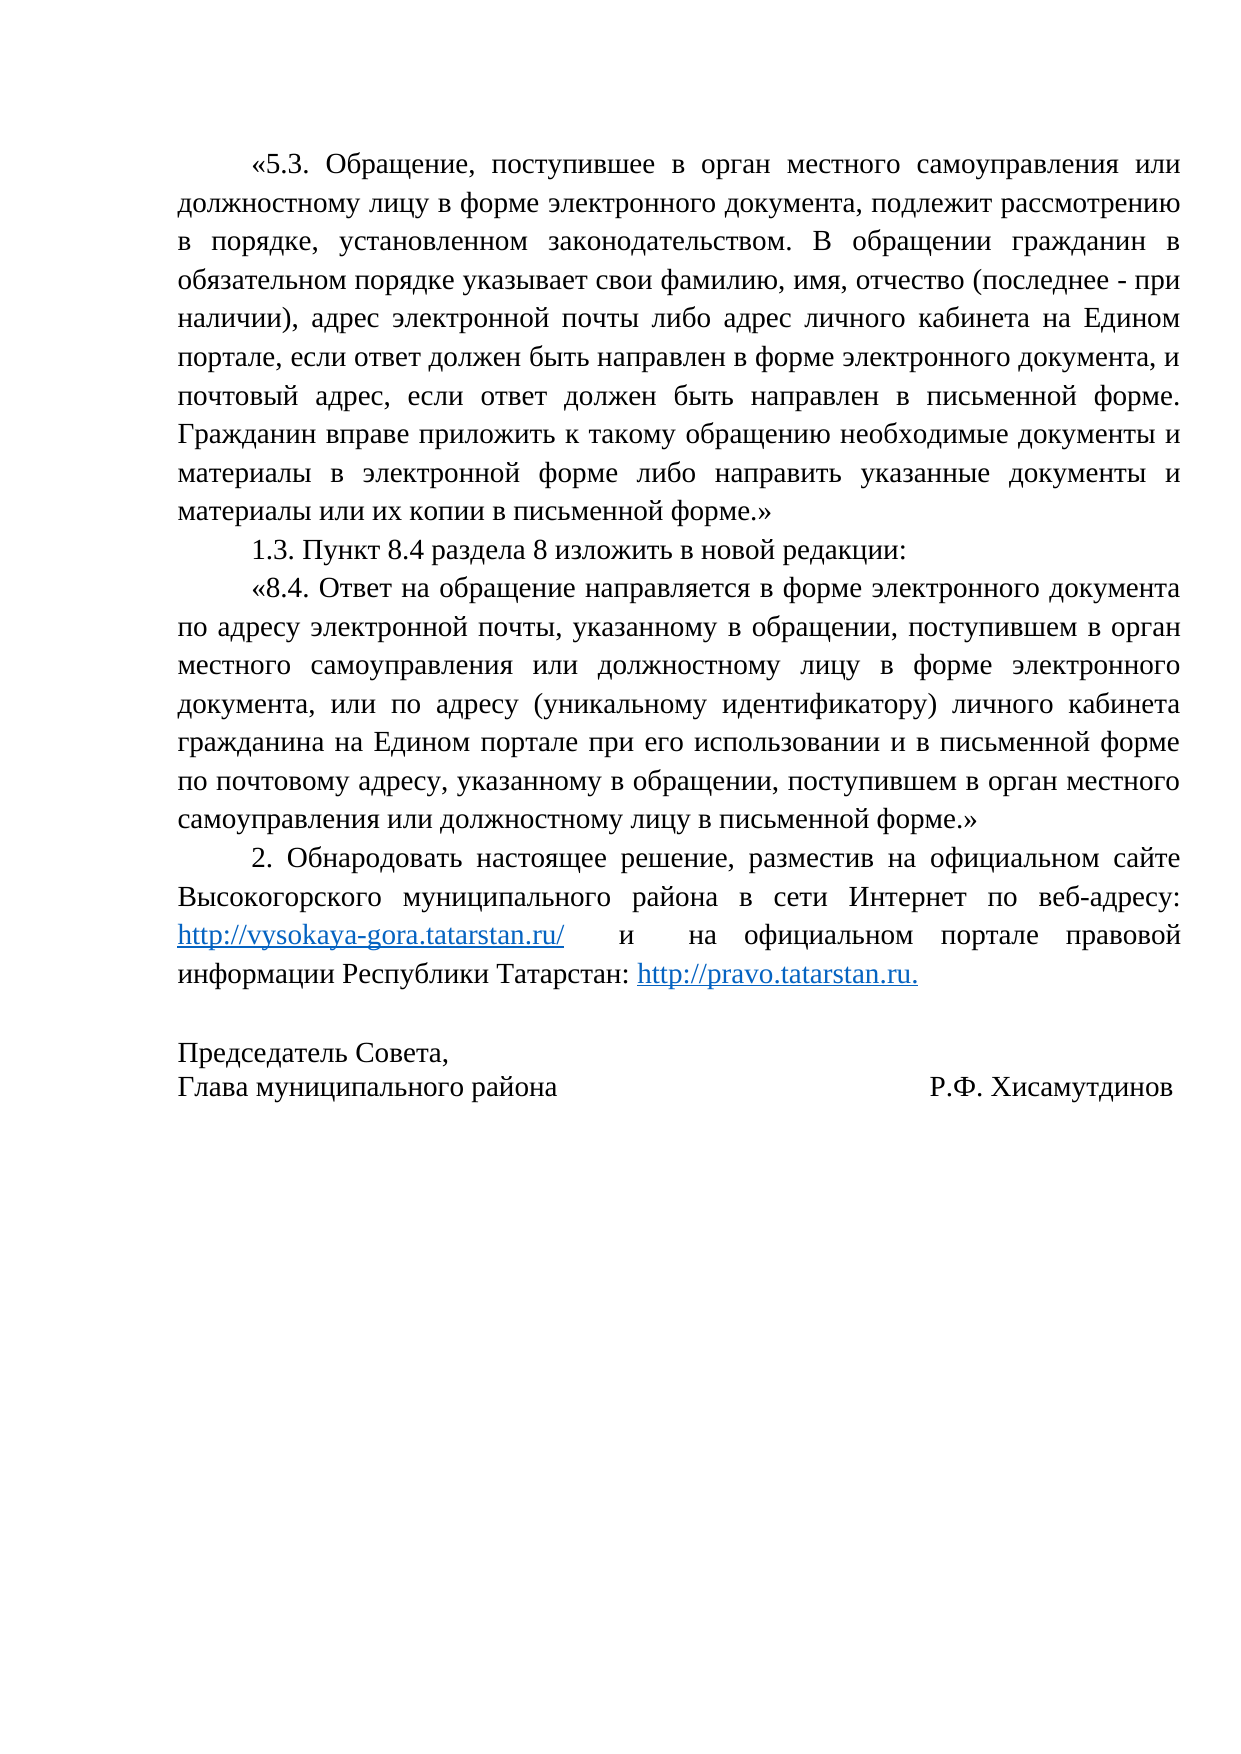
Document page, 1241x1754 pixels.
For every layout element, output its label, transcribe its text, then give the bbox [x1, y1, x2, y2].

text Председатель Совета, [177, 1035, 1181, 1069]
text Глава муниципального района Р.Ф. Хисамутдинов [177, 1069, 1181, 1102]
text 1.3. Пункт 8.4 раздела 8 изложить в новой редакции: [177, 532, 1181, 565]
text «5.3. Обращение, поступившее в орган местного самоуправления или должностному лицу в форме электронного документа, подлежит рассмотрению в порядке, установленном законодательством. В обращении гражданин в обязательном порядке указывает свои фамилию, имя, отчество (последнее - при наличии), адрес электронной почты либо адрес личного кабинета на Едином портале, если ответ должен быть направлен в форме электронного документа, и почтовый адрес, если ответ должен быть направлен в письменной форме. Гражданин вправе приложить к такому обращению необходимые документы и материалы в электронной форме либо направить указанные документы и материалы или их копии в письменной форме.» [177, 146, 1181, 527]
text 2. Обнародовать настоящее решение, разместив на официальном сайте Высокогорского муниципального района в сети Интернет по веб-адресу: http://vysokaya-gora.tatarstan.ru/ и на официальном портале правовой информации Республики Татарстан: http://pravo.tatarstan.ru. [177, 840, 1181, 989]
text «8.4. Ответ на обращение направляется в форме электронного документа по адресу электронной почты, указанному в обращении, поступившем в орган местного самоуправления или должностному лицу в форме электронного документа, или по адресу (уникальному идентификатору) личного кабинета гражданина на Едином портале при его использовании и в письменной форме по почтовому адресу, указанному в обращении, поступившем в орган местного самоуправления или должностному лицу в письменной форме.» [177, 570, 1181, 835]
